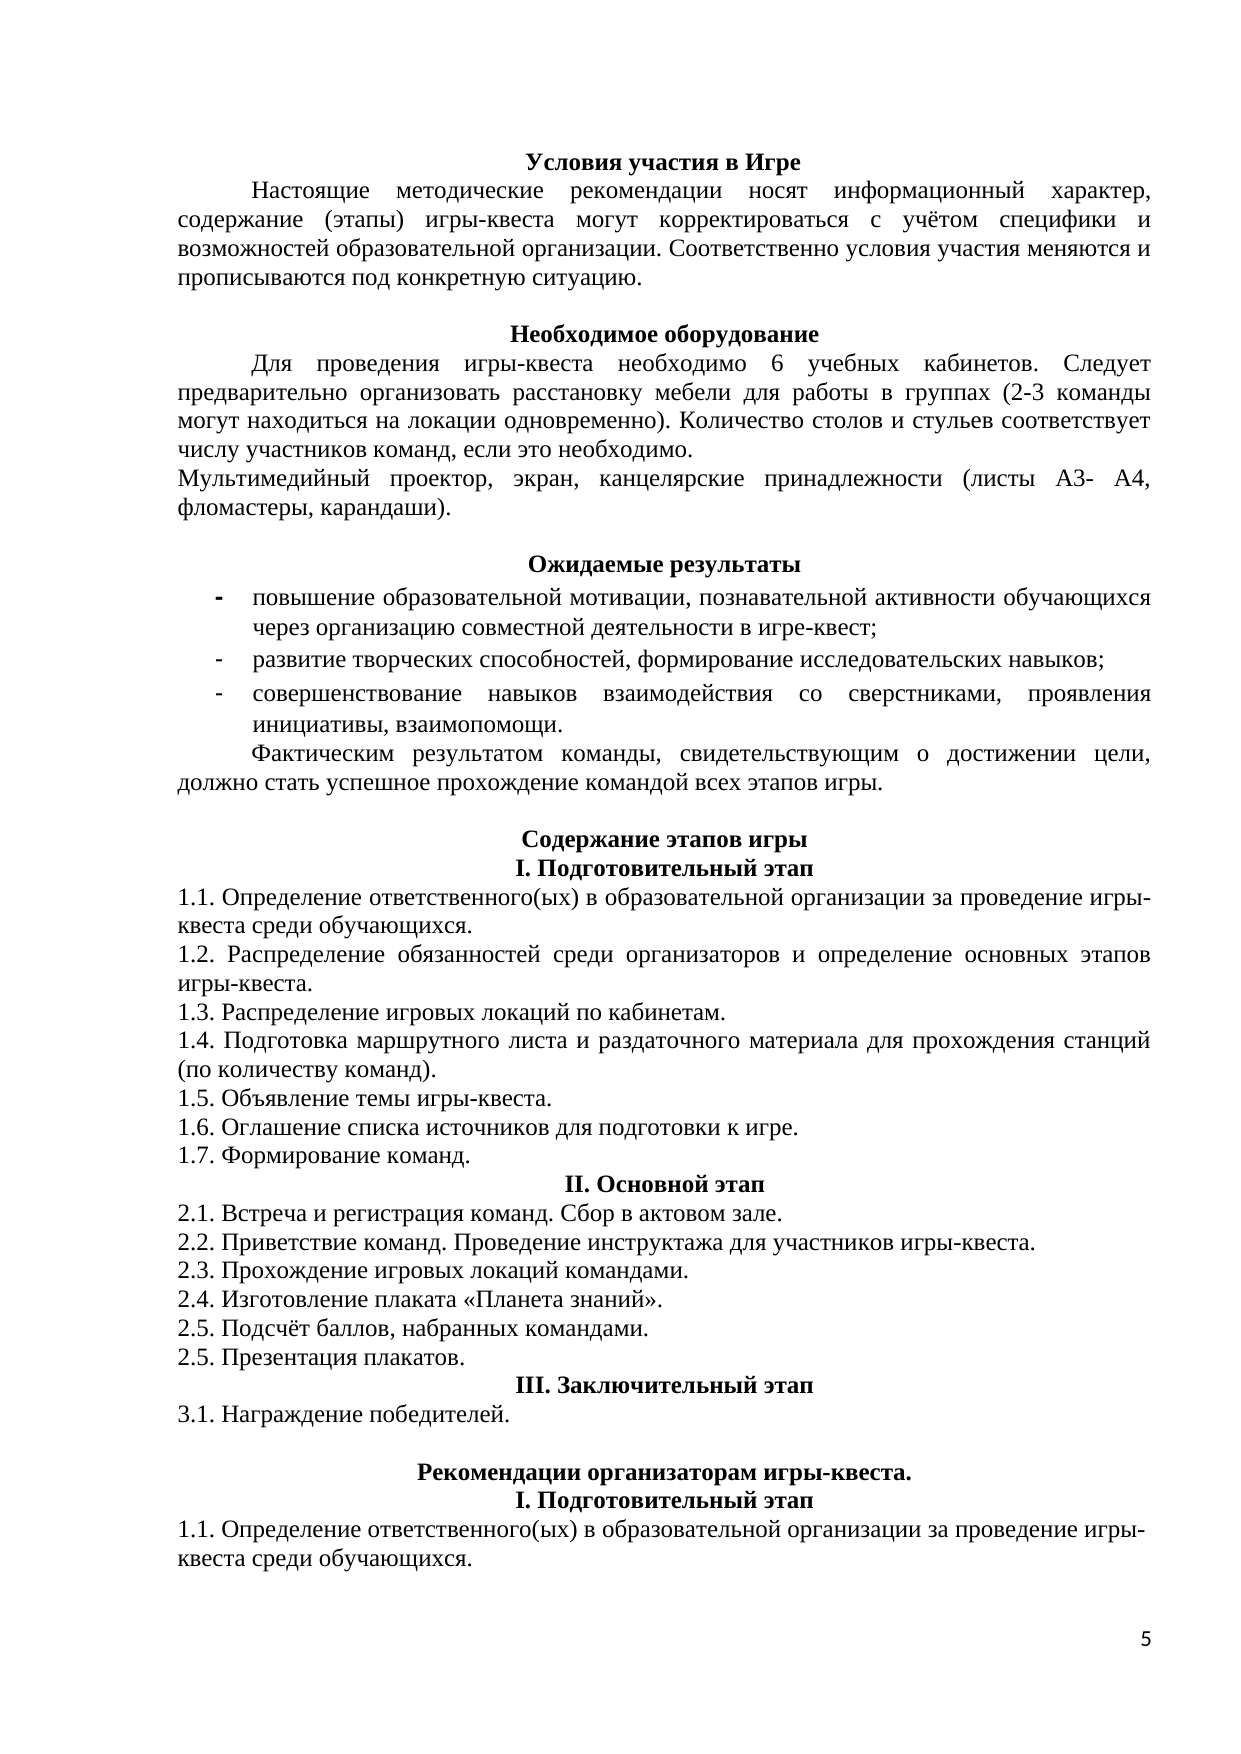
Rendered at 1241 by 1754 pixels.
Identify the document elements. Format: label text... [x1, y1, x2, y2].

text I. Подготовительный этап [177, 1485, 1152, 1514]
text I. Подготовительный этап [177, 853, 1152, 882]
list развитие творческих способностей, формирование исследовательских навыков; [215, 641, 1152, 675]
list совершенствование навыков взаимодействия со сверстниками, проявления инициативы, взаимопомощи. [215, 675, 1152, 738]
text Фактическим результатом команды, свидетельствующим о достижении цели, должно стать успешное прохождение командой всех этапов игры. [177, 738, 1152, 795]
text 1.4. Подготовка маршрутного листа и раздаточного материала для прохождения станций (по количеству команд). [177, 1025, 1152, 1083]
text 1.7. Формирование команд. [177, 1140, 1152, 1169]
text 1.1. Определение ответственного(ых) в образовательной организации за проведение игры-квеста среди обучающихся. [177, 882, 1152, 939]
text 2.2. Приветствие команд. Проведение инструктажа для участников игры-квеста. [177, 1227, 1152, 1255]
text Содержание этапов игры [177, 824, 1152, 853]
text III. Заключительный этап [177, 1370, 1152, 1399]
text 2.5. Презентация плакатов. [177, 1342, 1152, 1370]
text Для проведения игры-квеста необходимо 6 учебных кабинетов. Следует предварительно организовать расстановку мебели для работы в группах (2-3 команды могут находиться на локации одновременно). Количество столов и стульев соответствует числу участников команд, если это необходимо. [177, 348, 1152, 463]
text 2.3. Прохождение игровых локаций командами. [177, 1255, 1152, 1284]
text 1.2. Распределение обязанностей среди организаторов и определение основных этапов игры-квеста. [177, 939, 1152, 997]
text Ожидаемые результаты [177, 549, 1152, 578]
text Рекомендации организаторам игры-квеста. [177, 1457, 1152, 1485]
text 3.1. Награждение победителей. [177, 1399, 1152, 1428]
text 2.1. Встреча и регистрация команд. Сбор в актовом зале. [177, 1198, 1152, 1227]
text 2.4. Изготовление плаката «Планета знаний». [177, 1284, 1152, 1313]
text Настоящие методические рекомендации носят информационный характер, содержание (этапы) игры-квеста могут корректироваться с учётом специфики и возможностей образовательной организации. Соответственно условия участия меняются и прописываются под конкретную ситуацию. [177, 176, 1152, 291]
text Условия участия в Игре [207, 147, 1119, 176]
text 1.6. Оглашение списка источников для подготовки к игре. [177, 1112, 1152, 1140]
text II. Основной этап [177, 1169, 1152, 1198]
text 1.3. Распределение игровых локаций по кабинетам. [177, 997, 1152, 1025]
text 1.5. Объявление темы игры-квеста. [177, 1083, 1152, 1112]
text 2.5. Подсчёт баллов, набранных командами. [177, 1313, 1152, 1342]
text Необходимое оборудование [177, 319, 1152, 348]
list повышение образовательной мотивации, познавательной активности обучающихся через организацию совместной деятельности в игре-квест; [215, 578, 1152, 641]
text Мультимедийный проектор, экран, канцелярские принадлежности (листы А3- А4, фломастеры, карандаши). [177, 463, 1152, 521]
text 1.1. Определение ответственного(ых) в образовательной организации за проведение игры-квеста среди обучающихся. [177, 1514, 1152, 1572]
